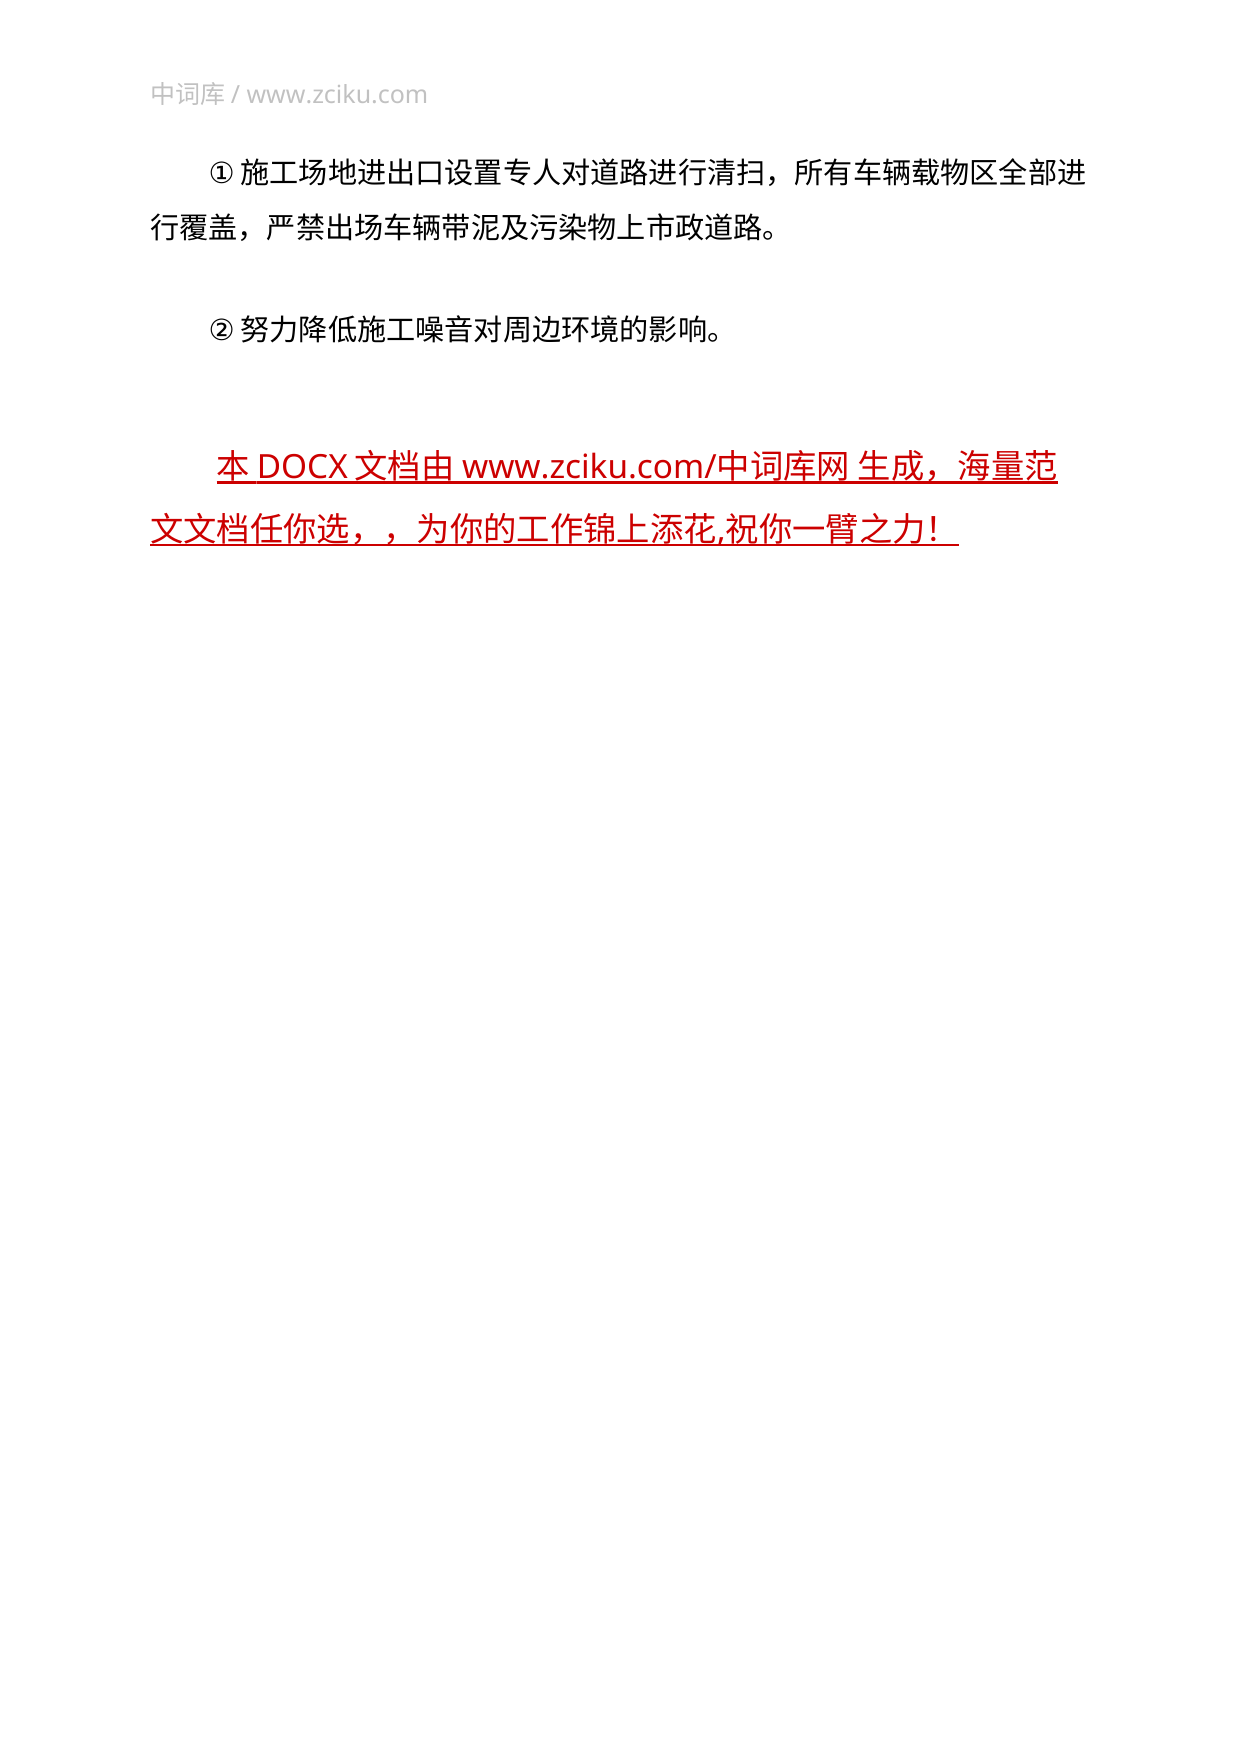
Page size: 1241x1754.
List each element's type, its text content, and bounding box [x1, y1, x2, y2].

text ②努力降低施工噪音对周边环境的影响。 [150, 307, 1090, 349]
text 本DOCX文档由 www.zciku.com/中词库网 生成，海量范文文档任你选，，为你的工作锦上添花,祝你一臂之力！ [150, 440, 1090, 551]
text ①施工场地进出口设置专人对道路进行清扫，所有车辆载物区全部进行覆盖，严禁出场车辆带泥及污染物上市政道路。 [150, 150, 1090, 247]
